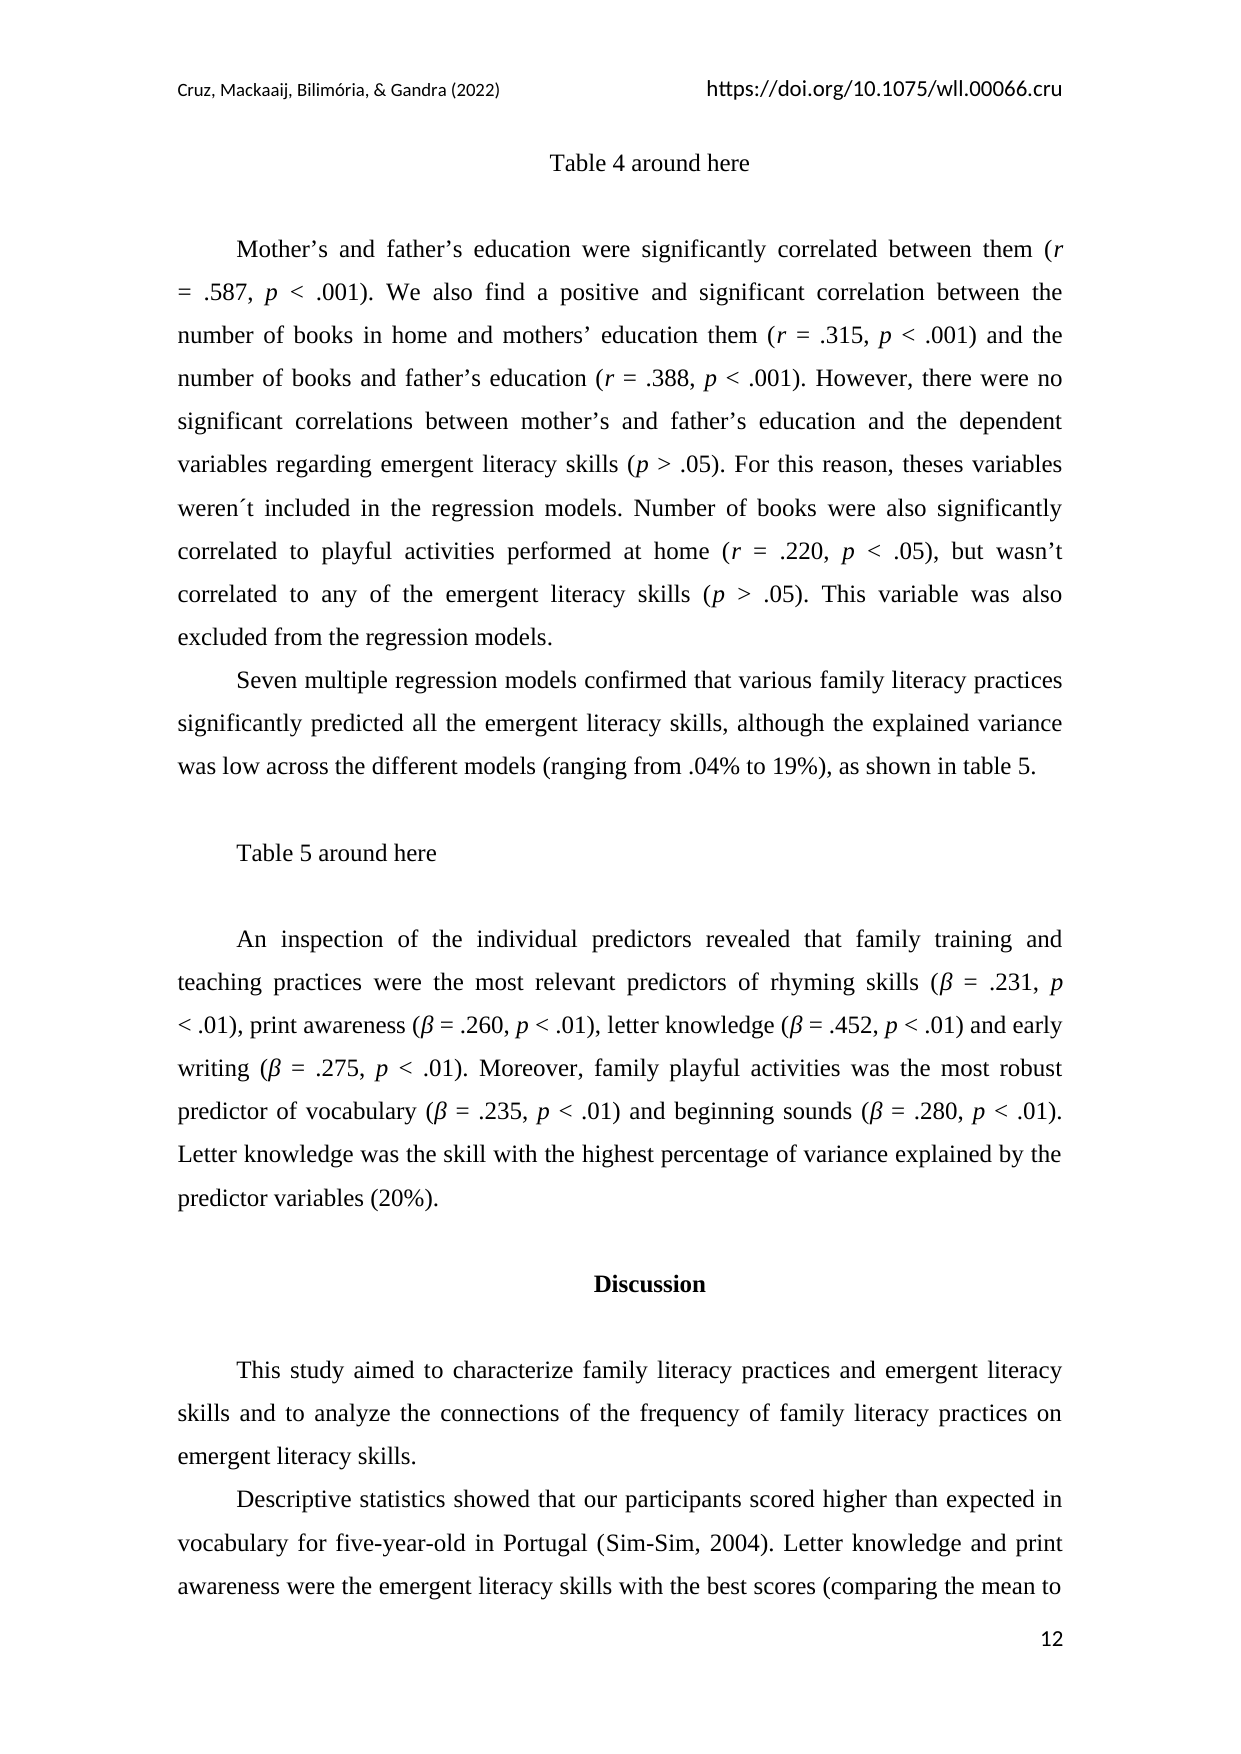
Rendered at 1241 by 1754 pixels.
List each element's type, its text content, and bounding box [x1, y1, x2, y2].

text Mother’s and father’s education were significantly correlated between them (r = .587, p < .001). We also find a positive and significant correlation between the number of books in home and mothers’ education them (r = .315, p < .001) and the number of books and father’s education (r = .388, p < .001). However, there were no significant correlations between mother’s and father’s education and the dependent variables regarding emergent literacy skills (p > .05). For this reason, theses variables weren´t included in the regression models. Number of books were also significantly correlated to playful activities performed at home (r = .220, p < .05), but wasn’t correlated to any of the emergent literacy skills (p > .05). This variable was also excluded from the regression models. [177, 234, 1063, 651]
text Table 5 around here [177, 838, 1063, 866]
text An inspection of the individual predictors revealed that family training and teaching practices were the most relevant predictors of rhyming skills (β = .231, p < .01), print awareness (β = .260, p < .01), letter knowledge (β = .452, p < .01) and early writing (β = .275, p < .01). Moreover, family playful activities was the most robust predictor of vocabulary (β = .235, p < .01) and beginning sounds (β = .280, p < .01). Letter knowledge was the skill with the highest percentage of variance explained by the predictor variables (20%). [177, 924, 1063, 1211]
text This study aimed to characterize family literacy practices and emergent literacy skills and to analyze the connections of the frequency of family literacy practices on emergent literacy skills. [177, 1355, 1063, 1470]
list Discussion [177, 1269, 1063, 1298]
text Seven multiple regression models confirmed that various family literacy practices significantly predicted all the emergent literacy skills, although the explained variance was low across the different models (ranging from .04% to 19%), as shown in table 5. [177, 665, 1063, 780]
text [177, 1484, 1063, 1599]
text Table 4 around here [177, 148, 1063, 176]
